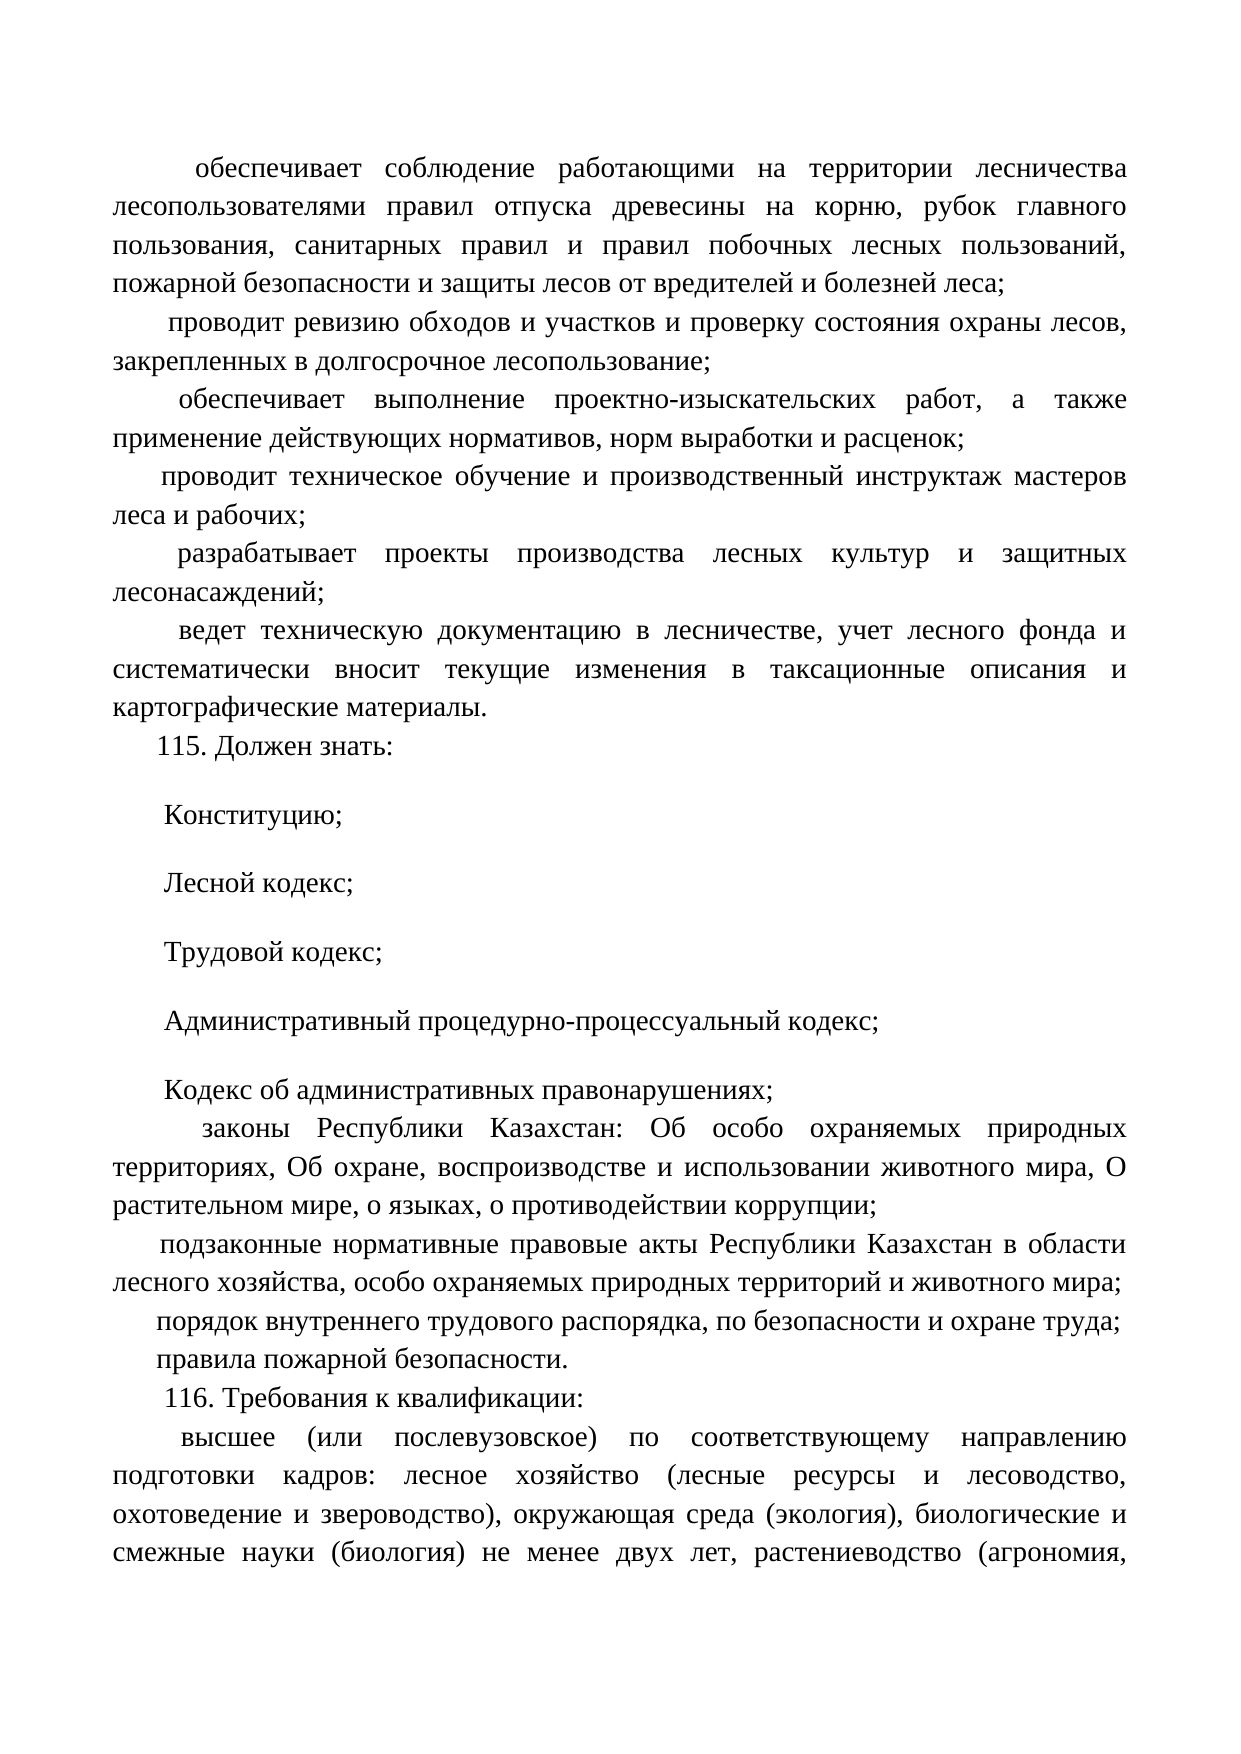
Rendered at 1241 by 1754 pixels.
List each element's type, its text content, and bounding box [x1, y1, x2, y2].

text Трудовой кодекс; [112, 934, 1128, 968]
text Лесной кодекс; [112, 866, 1128, 899]
text Кодекс об административных правонарушениях; [112, 1072, 1128, 1105]
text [112, 1419, 1128, 1568]
text проводит ревизию обходов и участков и проверку состояния охраны лесов, закрепленных в долгосрочное лесопользование; [112, 304, 1128, 376]
text 115. Должен знать: [112, 728, 1128, 762]
text обеспечивает соблюдение работающими на территории лесничества лесопользователями правил отпуска древесины на корню, рубок главного пользования, санитарных правил и правил побочных лесных пользований, пожарной безопасности и защиты лесов от вредителей и болезней леса; [112, 150, 1128, 299]
text разрабатывает проекты производства лесных культур и защитных лесонасаждений; [112, 535, 1128, 607]
text ведет техническую документацию в лесничестве, учет лесного фонда и систематически вносит текущие изменения в таксационные описания и картографические материалы. [112, 612, 1128, 723]
text проводит техническое обучение и производственный инструктаж мастеров леса и рабочих; [112, 458, 1128, 530]
text Административный процедурно-процессуальный кодекс; [112, 1003, 1128, 1037]
text 116. Требования к квалификации: [112, 1380, 1128, 1414]
text Конституцию; [112, 797, 1128, 830]
text правила пожарной безопасности. [112, 1342, 1128, 1375]
text порядок внутреннего трудового распорядка, по безопасности и охране труда; [112, 1303, 1128, 1337]
text подзаконные нормативные правовые акты Республики Казахстан в области лесного хозяйства, особо охраняемых природных территорий и животного мира; [112, 1226, 1128, 1298]
text обеспечивает выполнение проектно-изыскательских работ, а также применение действующих нормативов, норм выработки и расценок; [112, 381, 1128, 453]
text законы Республики Казахстан: Об особо охраняемых природных территориях, Об охране, воспроизводстве и использовании животного мира, О растительном мире, о языках, о противодействии коррупции; [112, 1110, 1128, 1221]
